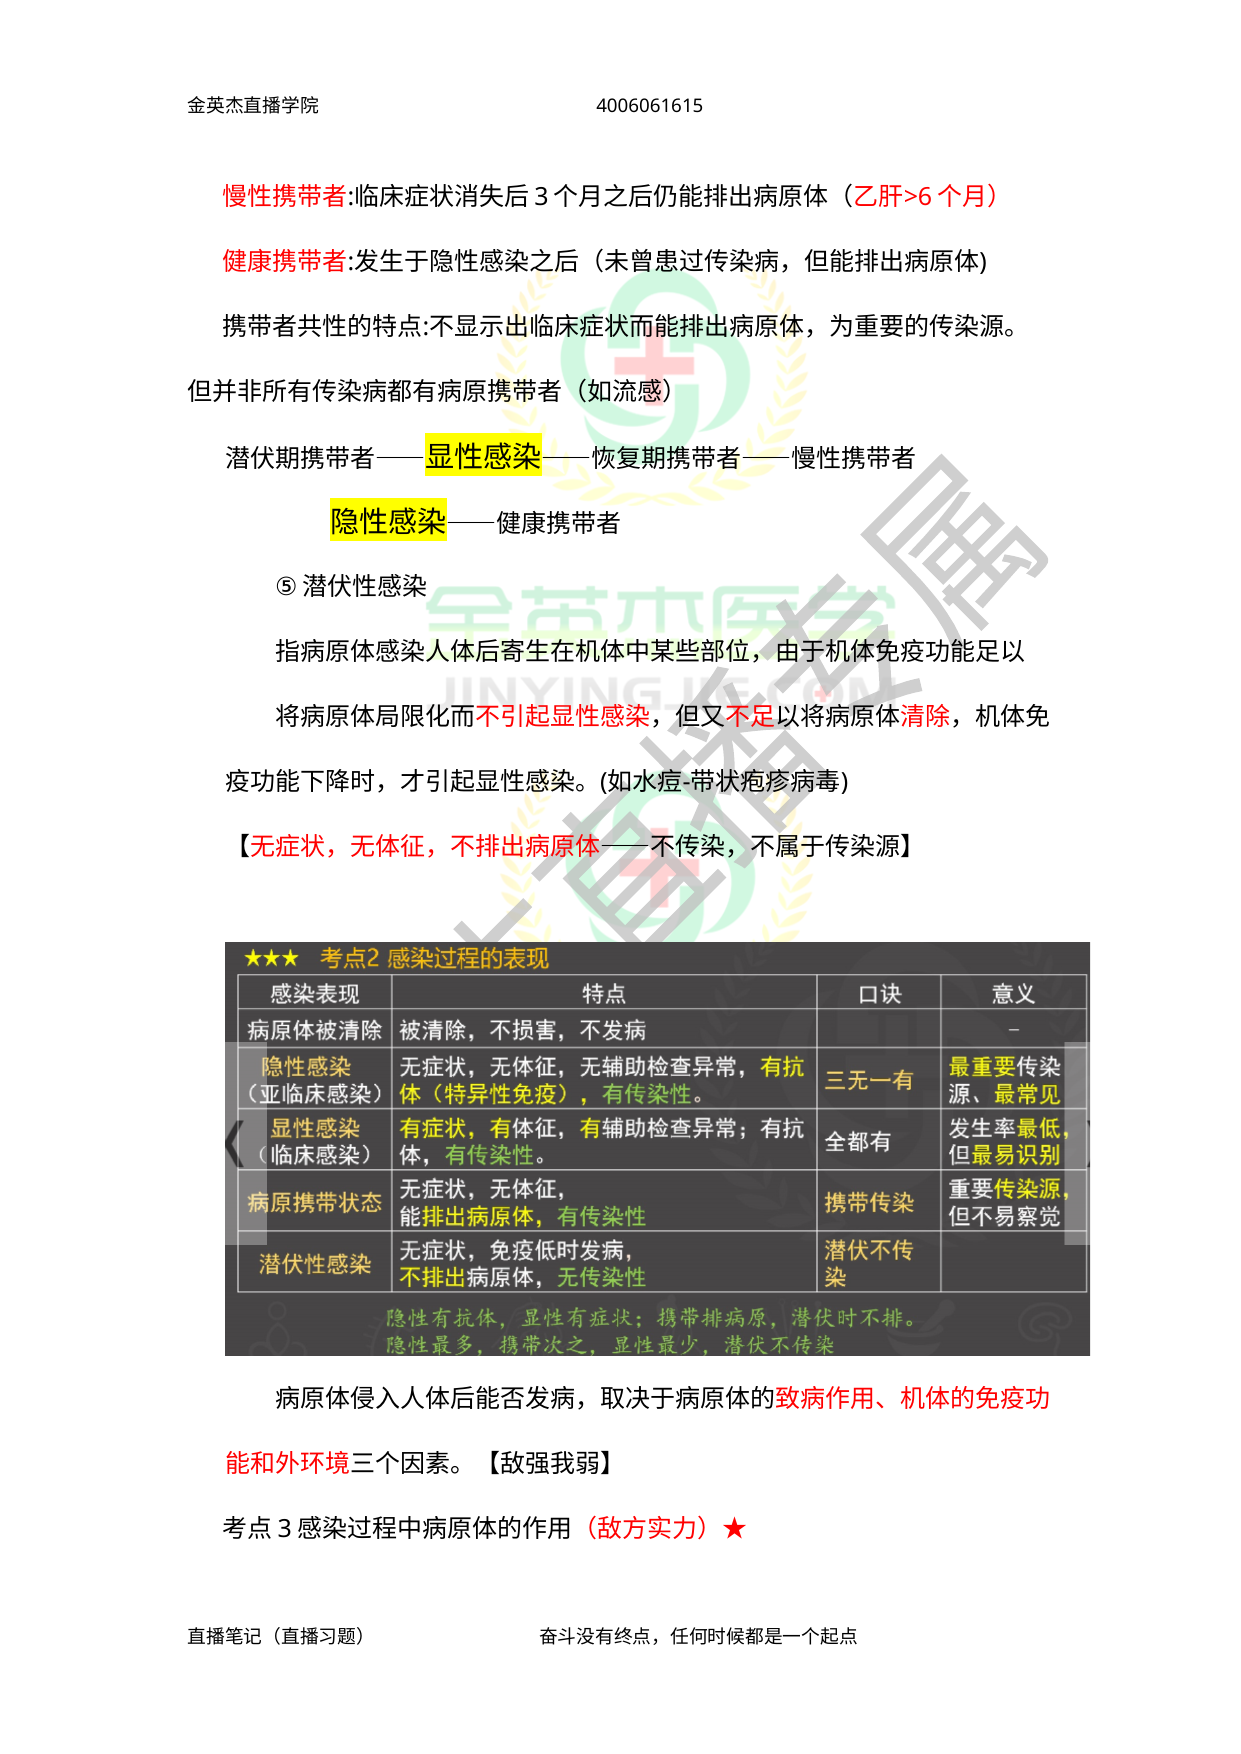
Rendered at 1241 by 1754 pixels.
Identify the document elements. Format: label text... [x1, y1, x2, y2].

text 考点3感染过程中病原体的作用（敌方实力）★ [187, 1494, 1053, 1559]
list 将病原体局限化而不引起显性感染，但又不足以将病原体清除，机体免疫功能下降时，才引起显性感染。(如水痘-带状疱疹病毒) [225, 682, 1053, 812]
text 健康携带者:发生于隐性感染之后（未曾患过传染病，但能排出病原体) [187, 227, 1053, 292]
text 慢性携带者:临床症状消失后3个月之后仍能排出病原体（乙肝>6个月） [187, 162, 1053, 227]
list 病原体侵入人体后能否发病，取决于病原体的致病作用、机体的免疫功能和外环境三个因素。【敌强我弱】 [225, 1364, 1053, 1494]
list 【无症状，无体征，不排出病原体——不传染，不属于传染源】 [225, 812, 1053, 877]
text 携带者共性的特点:不显示出临床症状而能排出病原体，为重要的传染源。但并非所有传染病都有病原携带者（如流感） [187, 292, 1053, 422]
picture [225, 942, 1091, 1356]
list 隐性感染——健康携带者 [225, 487, 1053, 552]
list 指病原体感染人体后寄生在机体中某些部位，由于机体免疫功能足以 [225, 617, 1053, 682]
list ⑤潜伏性感染 [225, 552, 1053, 617]
list 潜伏期携带者——显性感染——恢复期携带者——慢性携带者 [225, 422, 1053, 487]
